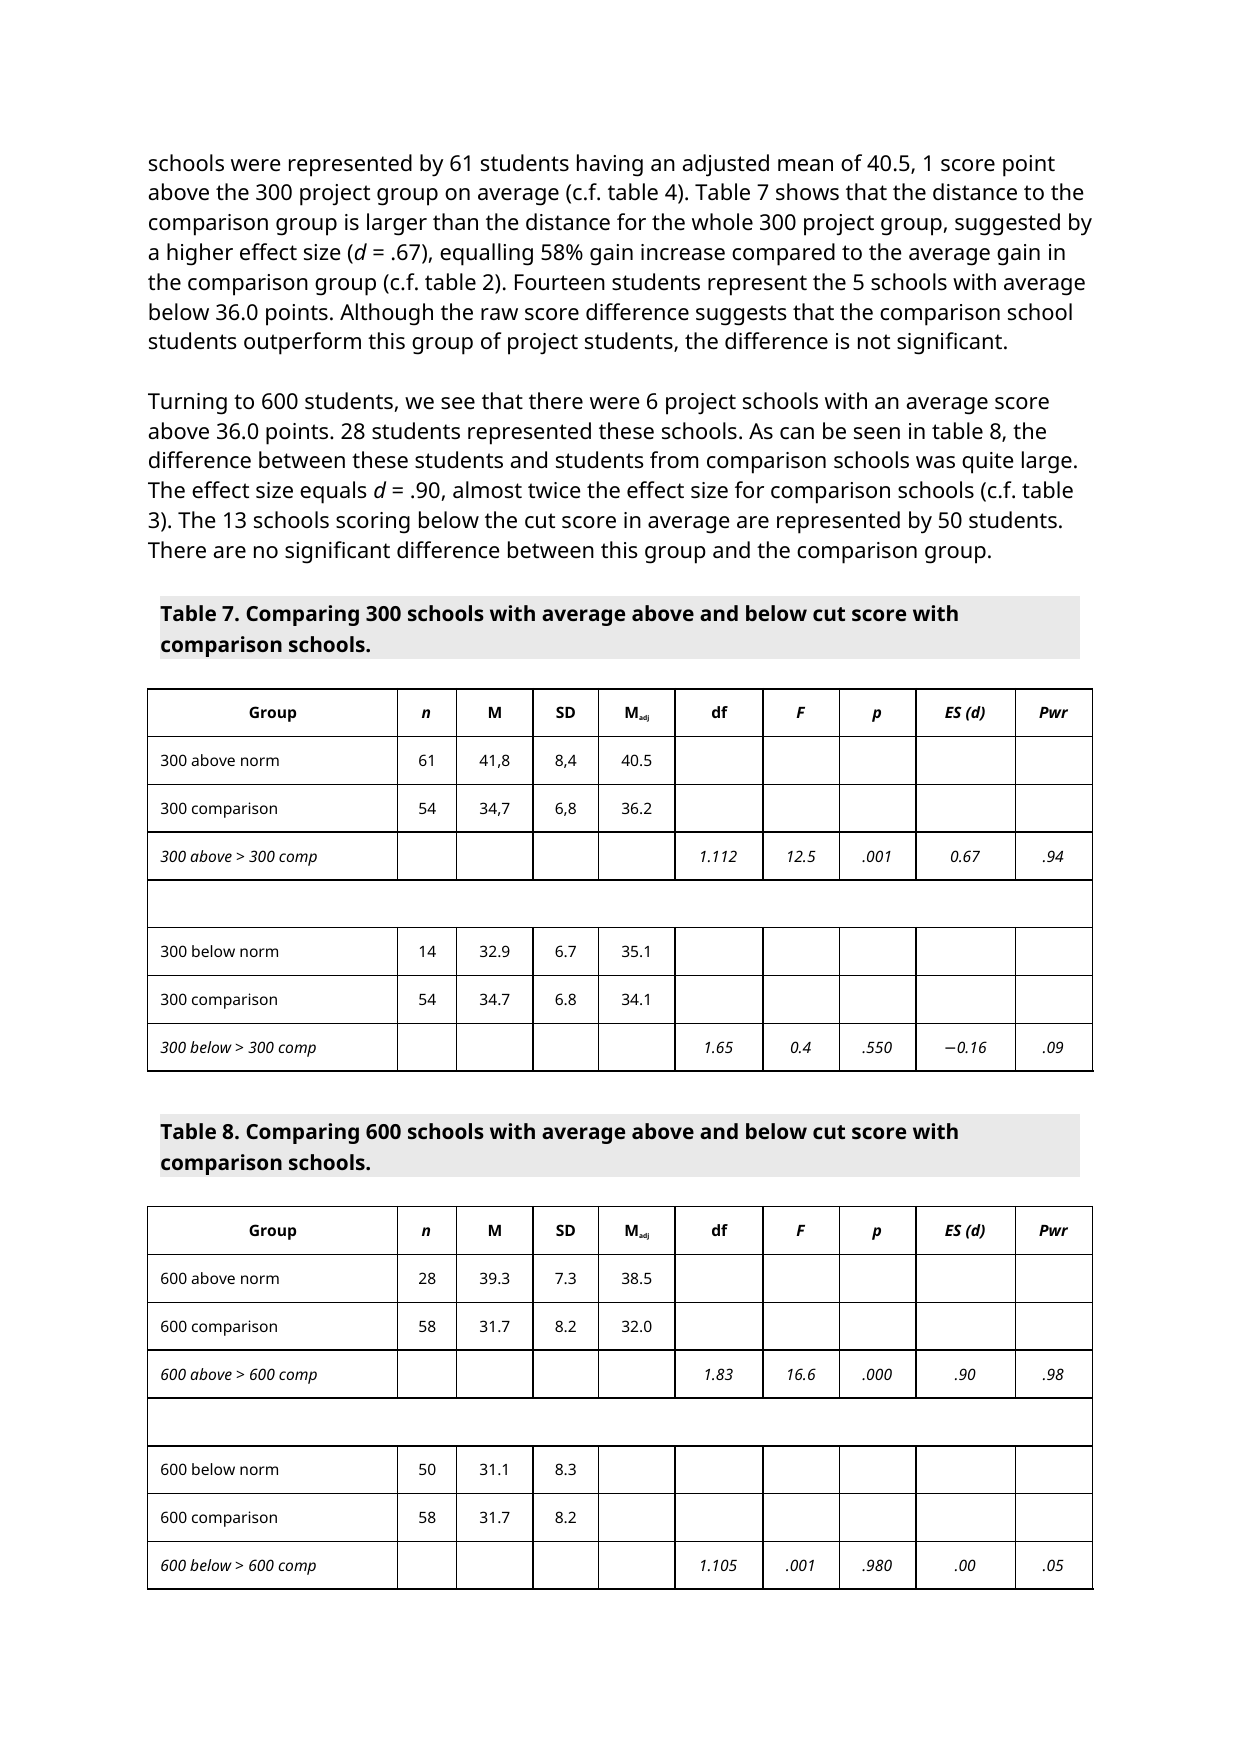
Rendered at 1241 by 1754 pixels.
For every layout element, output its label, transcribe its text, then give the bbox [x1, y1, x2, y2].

text schools were represented by 61 students having an adjusted mean of 40.5, 1 score point [148, 148, 1093, 177]
table_cell SD [534, 690, 598, 736]
table_cell M [457, 1207, 532, 1254]
table_cell 50 [398, 1447, 456, 1493]
table_cell [840, 1494, 915, 1541]
table_cell 1.83 [676, 1351, 762, 1397]
table_cell 600 above > 600 comp [148, 1351, 397, 1397]
text comparison group is larger than the distance for the whole 300 project group, suggested by [148, 207, 1093, 237]
text 3). The 13 schools scoring below the cut score in average are represented by 50 students. [148, 505, 1093, 535]
table_cell [398, 1024, 456, 1070]
table_cell [917, 928, 1015, 975]
table_cell [534, 1542, 598, 1588]
table_cell 61 [398, 737, 456, 783]
table_cell [1016, 928, 1092, 975]
table_cell [840, 1303, 915, 1349]
table_cell ES (d) [917, 690, 1015, 736]
table_cell 38.5 [599, 1255, 674, 1301]
table_cell .000 [840, 1351, 915, 1397]
table_cell p [840, 690, 915, 736]
table_cell 8.3 [534, 1447, 598, 1493]
table_cell [534, 1351, 598, 1397]
table_cell [676, 928, 762, 975]
table_cell [764, 976, 839, 1022]
table_cell [398, 1542, 456, 1588]
table_cell .09 [1016, 1024, 1092, 1070]
table_cell [676, 1447, 762, 1493]
table_cell [676, 1494, 762, 1541]
table_cell 40.5 [599, 737, 674, 783]
table_cell [599, 1351, 674, 1397]
table_cell [840, 785, 915, 831]
table_cell [676, 737, 762, 783]
table_cell 8,4 [534, 737, 598, 783]
table_cell .98 [1016, 1351, 1092, 1397]
text There are no significant difference between this group and the comparison group. [148, 535, 1093, 565]
table_cell [676, 1303, 762, 1349]
table_cell 31.7 [457, 1494, 532, 1541]
table_cell 34.7 [457, 976, 532, 1022]
table_cell [840, 928, 915, 975]
table_cell [1016, 785, 1092, 831]
table_cell .05 [1016, 1542, 1092, 1588]
text students outperform this group of project students, the difference is not significant. [148, 326, 1093, 356]
table_cell [599, 1542, 674, 1588]
table_cell [917, 785, 1015, 831]
table_cell 600 comparison [148, 1303, 397, 1349]
table_cell 600 below > 600 comp [148, 1542, 397, 1588]
table_cell .980 [840, 1542, 915, 1588]
table_cell [398, 833, 456, 879]
table_cell 600 below norm [148, 1447, 397, 1493]
table_cell F [764, 1207, 839, 1254]
table_header Table 8. Comparing 600 schools with average above and below cut score with comparison schools. [148, 1102, 1093, 1206]
table_cell [840, 1255, 915, 1301]
table_cell [398, 1351, 456, 1397]
table_cell 8.2 [534, 1303, 598, 1349]
table_cell df [676, 690, 762, 736]
table_cell 300 above > 300 comp [148, 833, 397, 879]
table_cell [1016, 737, 1092, 783]
table_cell 41,8 [457, 737, 532, 783]
table_cell [764, 1447, 839, 1493]
table_cell [917, 976, 1015, 1022]
table_cell [599, 1447, 674, 1493]
table_cell .90 [917, 1351, 1015, 1397]
table_cell 54 [398, 976, 456, 1022]
table_cell [1016, 1255, 1092, 1301]
table_cell 6,8 [534, 785, 598, 831]
table_cell .001 [840, 833, 915, 879]
table_cell [764, 1494, 839, 1541]
table_cell .00 [917, 1542, 1015, 1588]
table_cell [917, 737, 1015, 783]
table_cell 16.6 [764, 1351, 839, 1397]
table_cell [148, 1399, 1092, 1445]
table_cell [599, 1494, 674, 1541]
table_cell Group [148, 690, 397, 736]
text above 36.0 points. 28 students represented these schools. As can be seen in table 8, the [148, 416, 1093, 446]
table_cell 6.7 [534, 928, 598, 975]
table_cell Madj [599, 1207, 674, 1254]
table_cell [676, 1255, 762, 1301]
table_cell [534, 833, 598, 879]
table_cell [840, 976, 915, 1022]
table_cell [457, 833, 532, 879]
table_cell 58 [398, 1494, 456, 1541]
text Turning to 600 students, we see that there were 6 project schools with an average score [148, 386, 1093, 416]
table_cell [917, 1494, 1015, 1541]
table_cell 1.105 [676, 1542, 762, 1588]
table_cell [1016, 1494, 1092, 1541]
table_cell [917, 1303, 1015, 1349]
table_cell 28 [398, 1255, 456, 1301]
table_cell 58 [398, 1303, 456, 1349]
table_cell n [398, 1207, 456, 1254]
table_cell 0.4 [764, 1024, 839, 1070]
table_cell .550 [840, 1024, 915, 1070]
table_cell Madj [599, 690, 674, 736]
text The effect size equals d = .90, almost twice the effect size for comparison schools (c.f. table [148, 475, 1093, 505]
table_cell 600 comparison [148, 1494, 397, 1541]
table_cell [1016, 1303, 1092, 1349]
table_cell 1.65 [676, 1024, 762, 1070]
table_cell 32.9 [457, 928, 532, 975]
table_cell 6.8 [534, 976, 598, 1022]
table_cell 32.0 [599, 1303, 674, 1349]
table_cell 34,7 [457, 785, 532, 831]
table_cell [148, 881, 1092, 927]
table_cell 36.2 [599, 785, 674, 831]
text above the 300 project group on average (c.f. table 4). Table 7 shows that the distance to the [148, 177, 1093, 207]
table_cell [457, 1542, 532, 1588]
table_cell 0.67 [917, 833, 1015, 879]
table_cell [764, 737, 839, 783]
table_cell 7.3 [534, 1255, 598, 1301]
table_cell Group [148, 1207, 397, 1254]
table_cell Pwr [1016, 1207, 1092, 1254]
table_cell [764, 1303, 839, 1349]
table_cell 300 above norm [148, 737, 397, 783]
text the comparison group (c.f. table 2). Fourteen students represent the 5 schools with average [148, 267, 1093, 297]
table_cell [840, 737, 915, 783]
table_cell [917, 1447, 1015, 1493]
table_cell 1.112 [676, 833, 762, 879]
table_cell [457, 1024, 532, 1070]
table_cell M [457, 690, 532, 736]
table_cell [599, 1024, 674, 1070]
table_cell Pwr [1016, 690, 1092, 736]
text a higher effect size (d = .67), equalling 58% gain increase compared to the average gain in [148, 237, 1093, 267]
table_cell [917, 1255, 1015, 1301]
table_cell 300 below norm [148, 928, 397, 975]
table_cell .94 [1016, 833, 1092, 879]
table_cell 300 comparison [148, 785, 397, 831]
table_cell 34.1 [599, 976, 674, 1022]
table_cell SD [534, 1207, 598, 1254]
table_cell −0.16 [917, 1024, 1015, 1070]
table_cell 35.1 [599, 928, 674, 975]
text below 36.0 points. Although the raw score difference suggests that the comparison school [148, 297, 1093, 326]
table_cell [1016, 1447, 1092, 1493]
table_cell [676, 785, 762, 831]
table_cell [457, 1351, 532, 1397]
table_cell [534, 1024, 598, 1070]
table_cell 8.2 [534, 1494, 598, 1541]
table_cell [840, 1447, 915, 1493]
table_cell p [840, 1207, 915, 1254]
table_cell df [676, 1207, 762, 1254]
table_cell [764, 785, 839, 831]
table_cell 31.7 [457, 1303, 532, 1349]
table_cell [764, 928, 839, 975]
table_cell .001 [764, 1542, 839, 1588]
table_header Table 7. Comparing 300 schools with average above and below cut score with comparison schools. [148, 584, 1093, 688]
table_cell 14 [398, 928, 456, 975]
table_cell F [764, 690, 839, 736]
table_cell ES (d) [917, 1207, 1015, 1254]
text difference between these students and students from comparison schools was quite large. [148, 446, 1093, 475]
table_cell 300 below > 300 comp [148, 1024, 397, 1070]
table_cell n [398, 690, 456, 736]
table_cell 300 comparison [148, 976, 397, 1022]
table_cell [1016, 976, 1092, 1022]
table_cell [676, 976, 762, 1022]
table_cell 39.3 [457, 1255, 532, 1301]
table_cell 31.1 [457, 1447, 532, 1493]
table_cell [764, 1255, 839, 1301]
table_cell 54 [398, 785, 456, 831]
table_cell 600 above norm [148, 1255, 397, 1301]
table_cell [599, 833, 674, 879]
table_cell 12.5 [764, 833, 839, 879]
